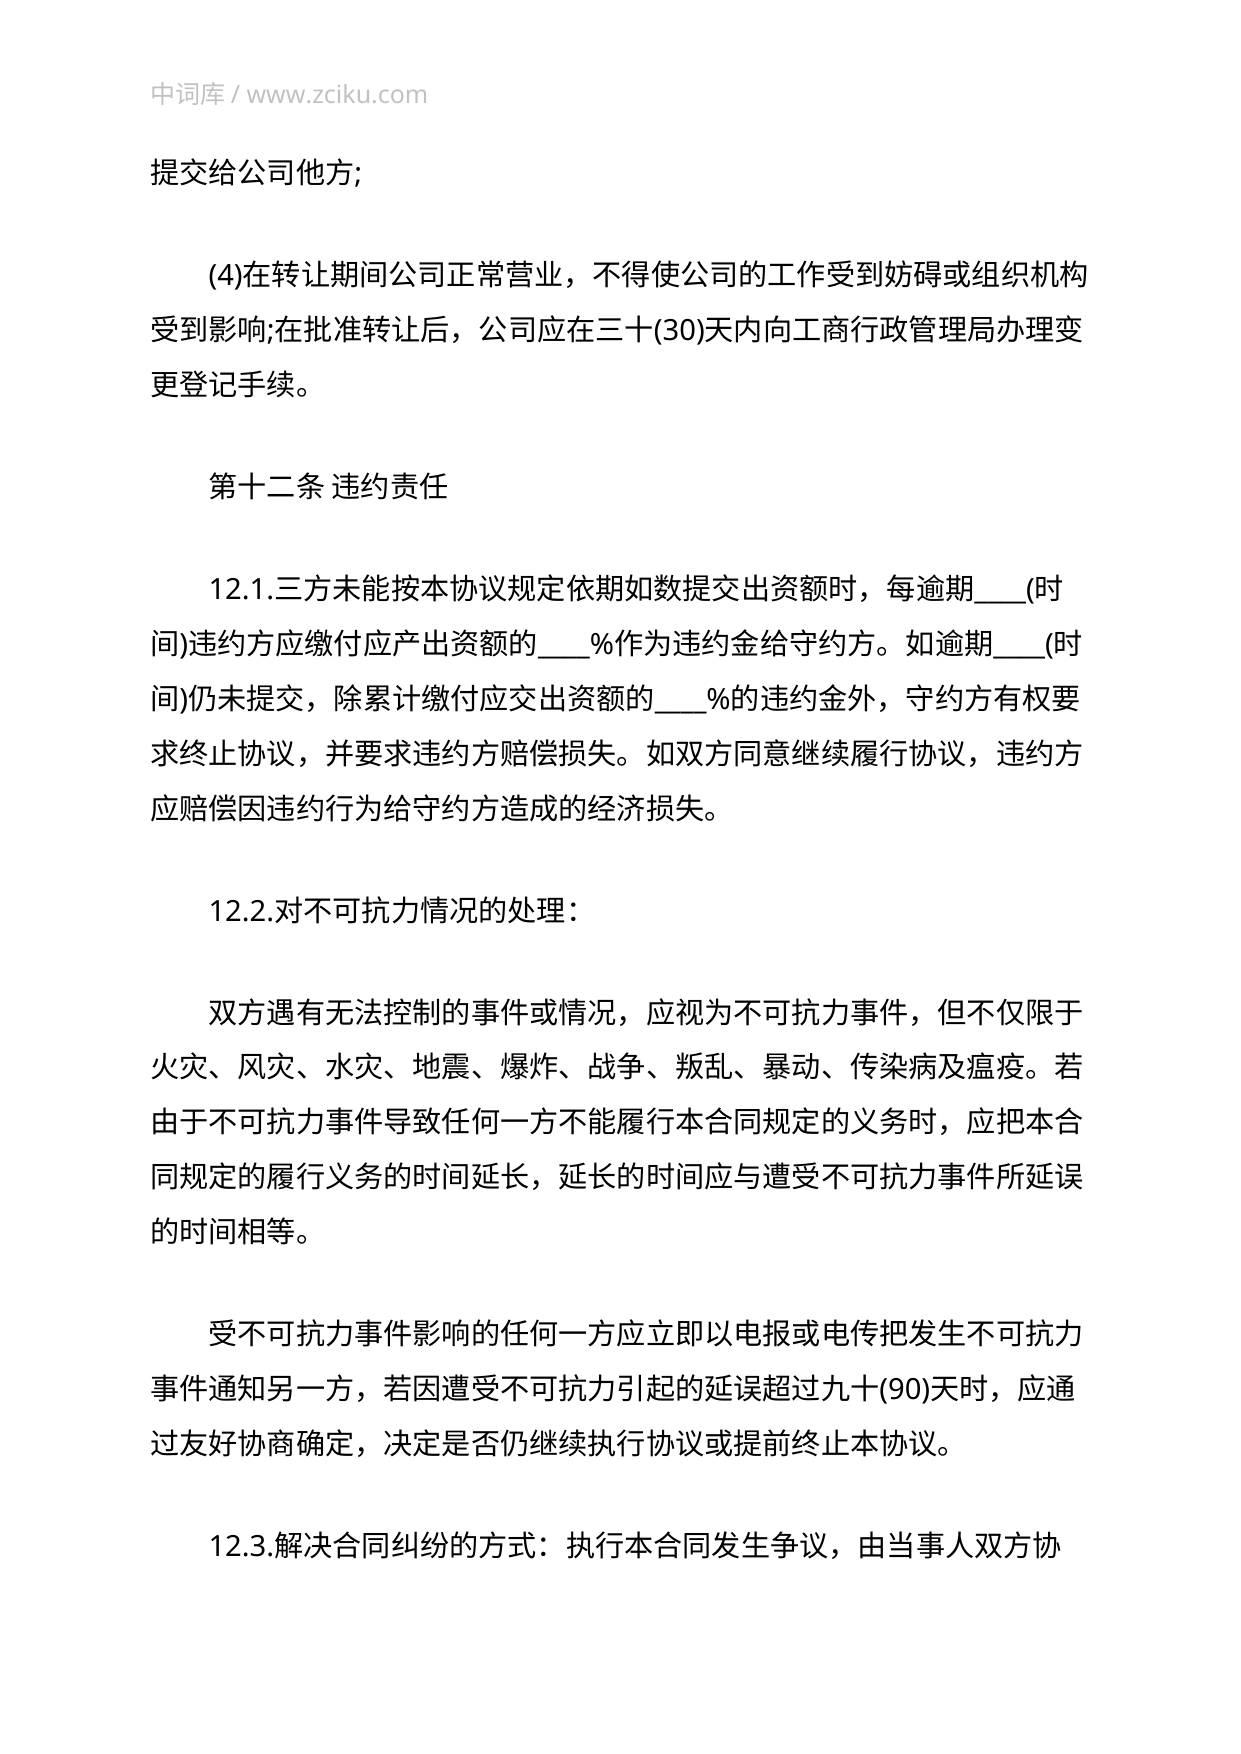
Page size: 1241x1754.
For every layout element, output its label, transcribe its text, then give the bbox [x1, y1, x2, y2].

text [150, 1522, 1090, 1564]
text 第十二条 违约责任 [150, 464, 1090, 506]
text (4)在转让期间公司正常营业，不得使公司的工作受到妨碍或组织机构受到影响;在批准转让后，公司应在三十(30)天内向工商行政管理局办理变更登记手续。 [150, 252, 1090, 404]
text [150, 150, 1090, 192]
text 双方遇有无法控制的事件或情况，应视为不可抗力事件，但不仅限于火灾、风灾、水灾、地震、爆炸、战争、叛乱、暴动、传染病及瘟疫。若由于不可抗力事件导致任何一方不能履行本合同规定的义务时，应把本合同规定的履行义务的时间延长，延长的时间应与遭受不可抗力事件所延误的时间相等。 [150, 989, 1090, 1251]
text 12.1.三方未能按本协议规定依期如数提交出资额时，每逾期____(时间)违约方应缴付应产出资额的____%作为违约金给守约方。如逾期____(时间)仍未提交，除累计缴付应交出资额的____%的违约金外，守约方有权要求终止协议，并要求违约方赔偿损失。如双方同意继续履行协议，违约方应赔偿因违约行为给守约方造成的经济损失。 [150, 566, 1090, 828]
text 受不可抗力事件影响的任何一方应立即以电报或电传把发生不可抗力事件通知另一方，若因遭受不可抗力引起的延误超过九十(90)天时，应通过友好协商确定，决定是否仍继续执行协议或提前终止本协议。 [150, 1311, 1090, 1463]
text 12.2.对不可抗力情况的处理： [150, 887, 1090, 929]
